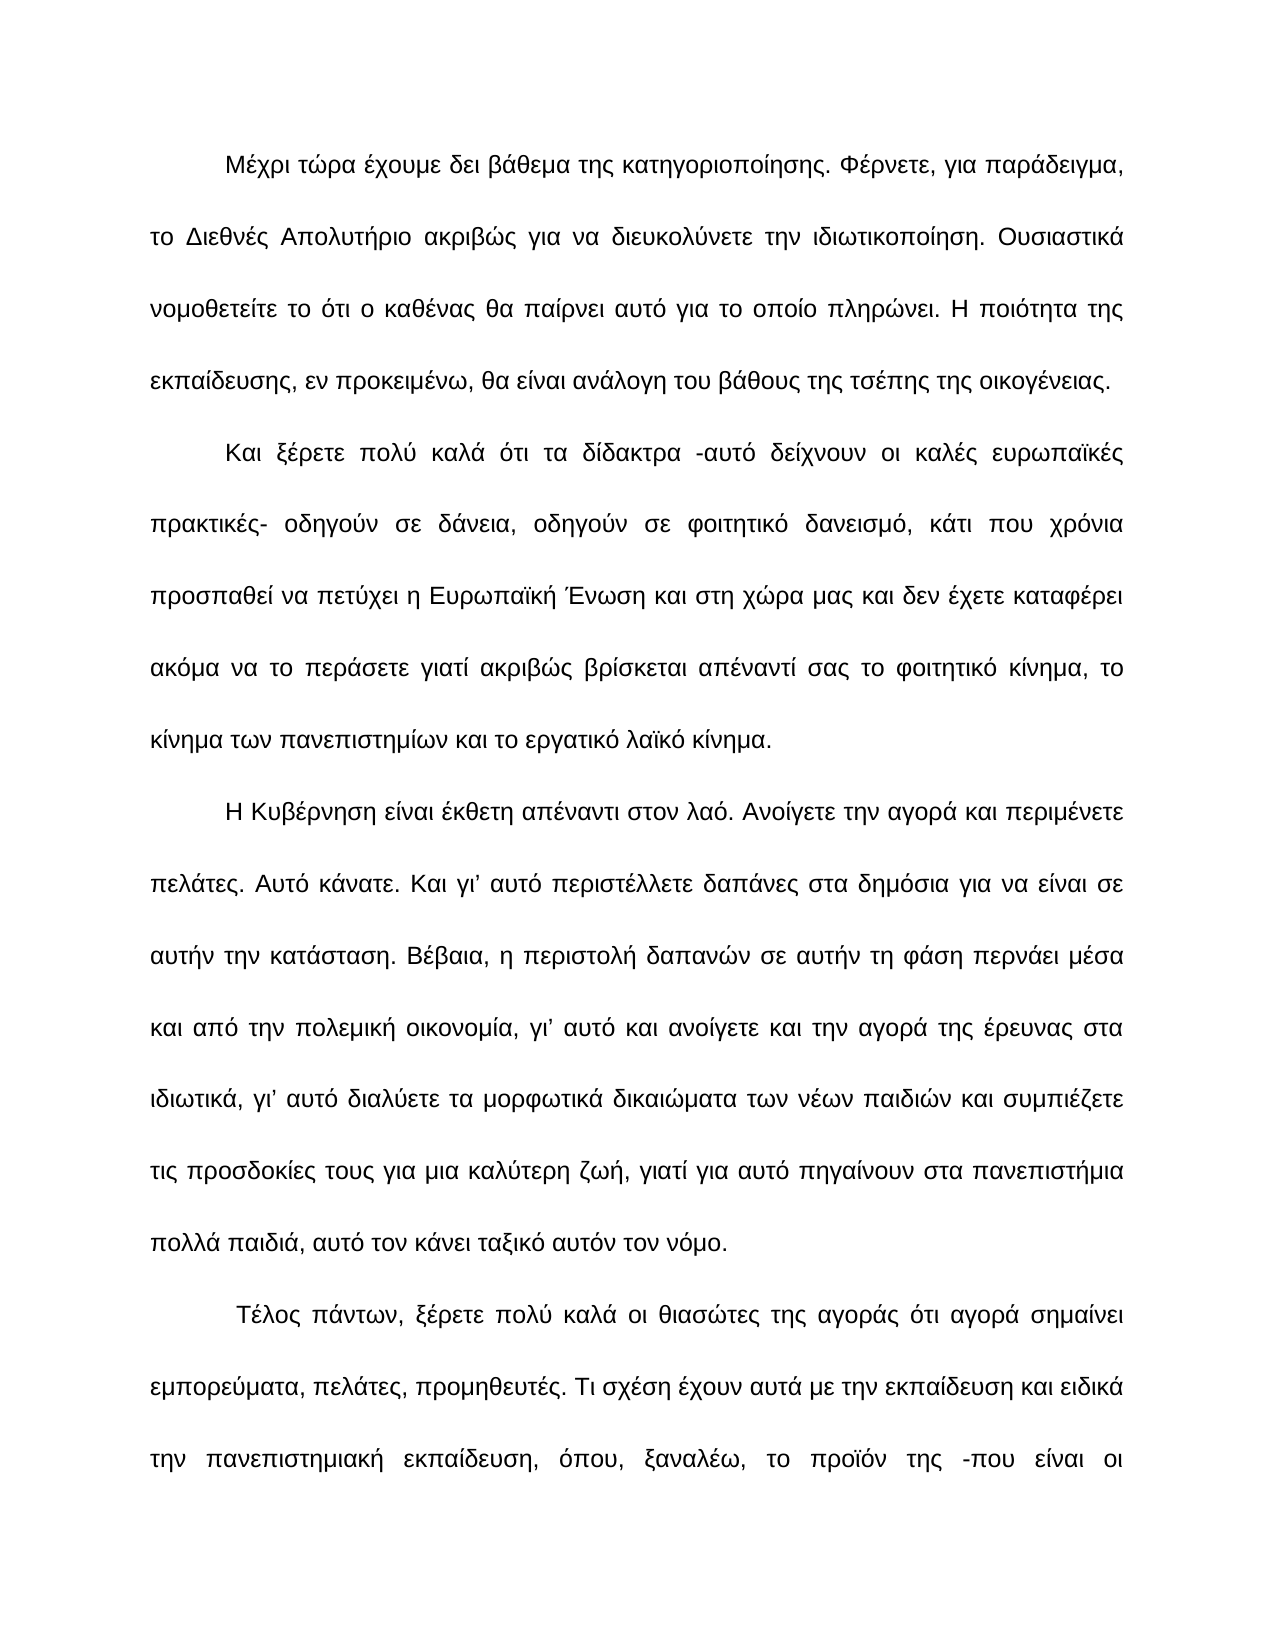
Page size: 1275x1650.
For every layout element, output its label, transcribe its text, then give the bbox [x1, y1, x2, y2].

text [150, 1300, 1125, 1472]
text Μέχρι τώρα έχουμε δει βάθεμα της κατηγοριοποίησης. Φέρνετε, για παράδειγμα, το Διεθνές Απολυτήριο ακριβώς για να διευκολύνετε την ιδιωτικοποίηση. Ουσιαστικά νομοθετείτε το ότι ο καθένας θα παίρνει αυτό για το οποίο πληρώνει. Η ποιότητα της εκπαίδευσης, εν προκειμένω, θα είναι ανάλογη του βάθους της τσέπης της οικογένειας. [150, 150, 1125, 394]
text Η Κυβέρνηση είναι έκθετη απέναντι στον λαό. Ανοίγετε την αγορά και περιμένετε πελάτες. Αυτό κάνατε. Και γι’ αυτό περιστέλλετε δαπάνες στα δημόσια για να είναι σε αυτήν την κατάσταση. Βέβαια, η περιστολή δαπανών σε αυτήν τη φάση περνάει μέσα και από την πολεμική οικονομία, γι’ αυτό και ανοίγετε και την αγορά της έρευνας στα ιδιωτικά, γι’ αυτό διαλύετε τα μορφωτικά δικαιώματα των νέων παιδιών και συμπιέζετε τις προσδοκίες τους για μια καλύτερη ζωή, γιατί για αυτό πηγαίνουν στα πανεπιστήμια πολλά παιδιά, αυτό τον κάνει ταξικό αυτόν τον νόμο. [150, 797, 1125, 1257]
text Και ξέρετε πολύ καλά ότι τα δίδακτρα -αυτό δείχνουν οι καλές ευρωπαϊκές πρακτικές- οδηγούν σε δάνεια, οδηγούν σε φοιτητικό δανεισμό, κάτι που χρόνια προσπαθεί να πετύχει η Ευρωπαϊκή Ένωση και στη χώρα μας και δεν έχετε καταφέρει ακόμα να το περάσετε γιατί ακριβώς βρίσκεται απέναντί σας το φοιτητικό κίνημα, το κίνημα των πανεπιστημίων και το εργατικό λαϊκό κίνημα. [150, 437, 1125, 754]
